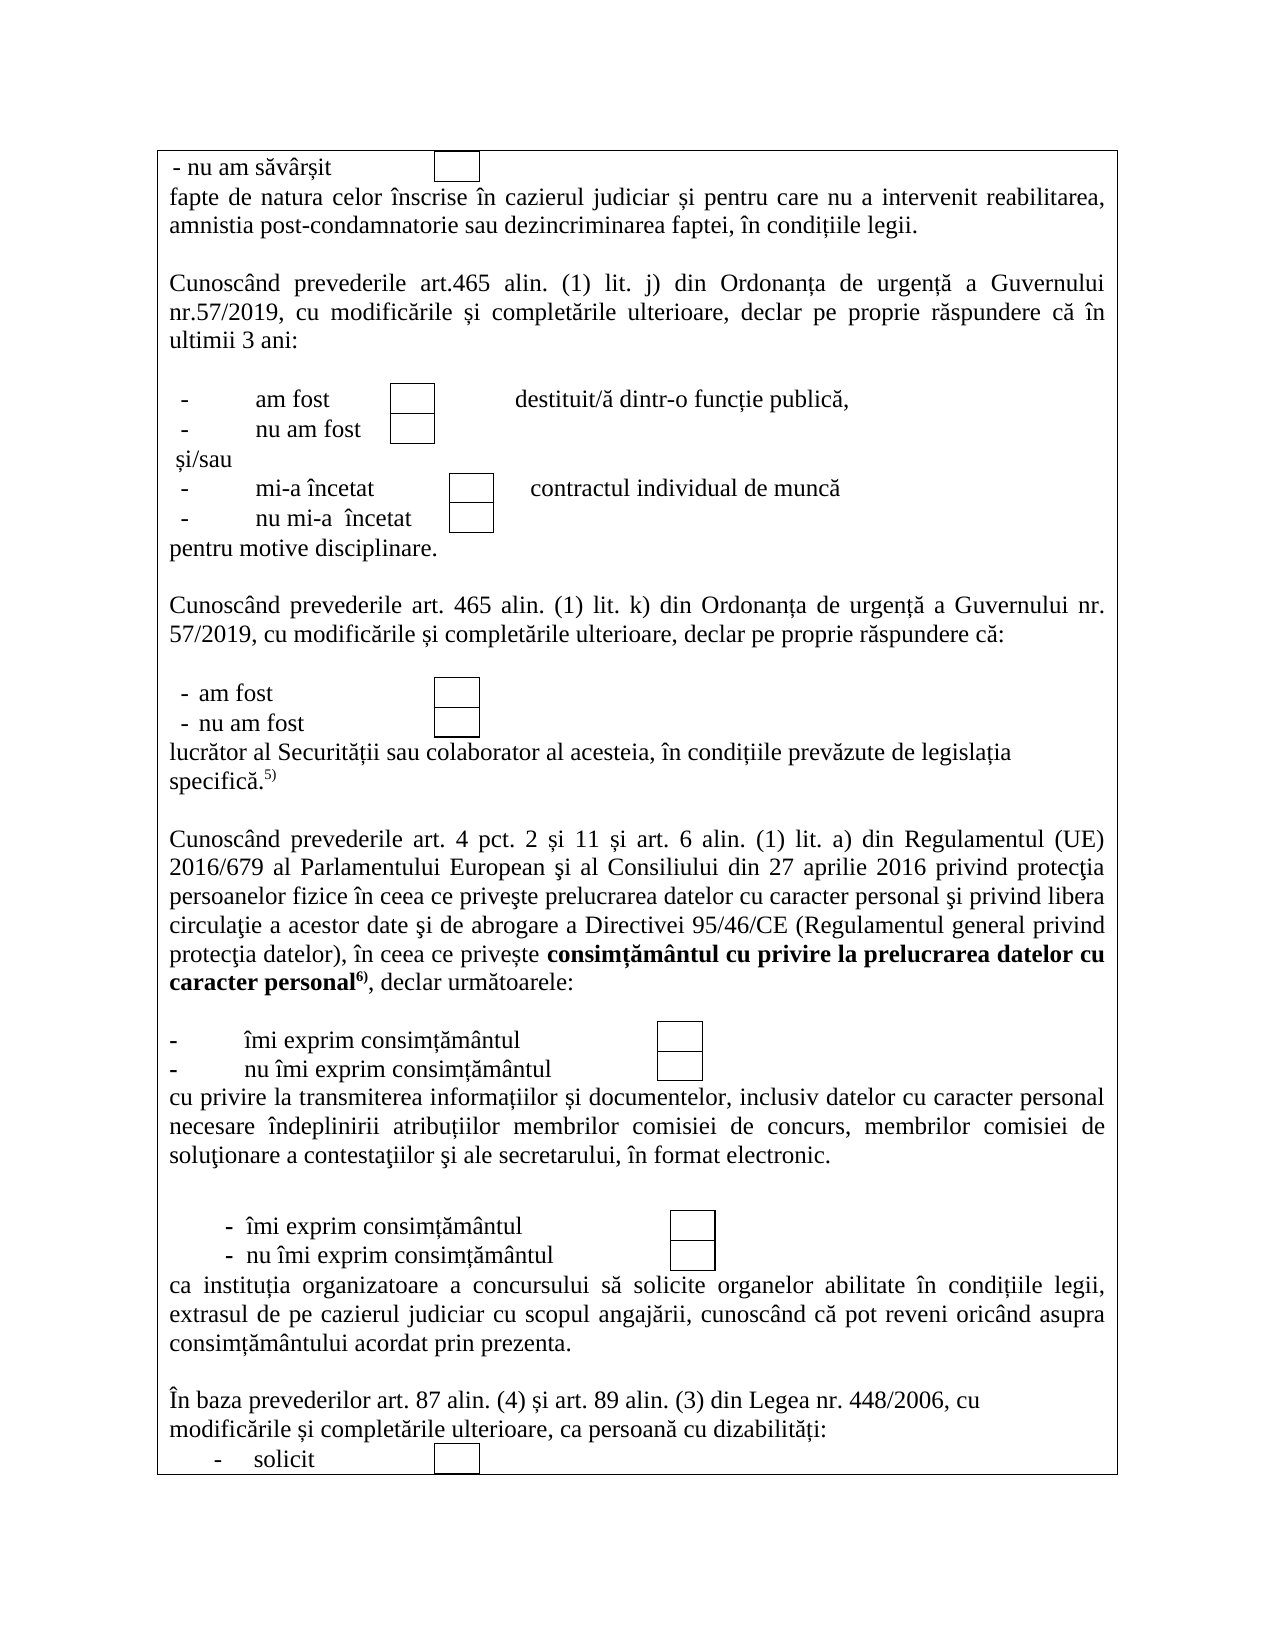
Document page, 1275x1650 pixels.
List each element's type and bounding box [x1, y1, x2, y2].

table_cell [158, 151, 1117, 1474]
